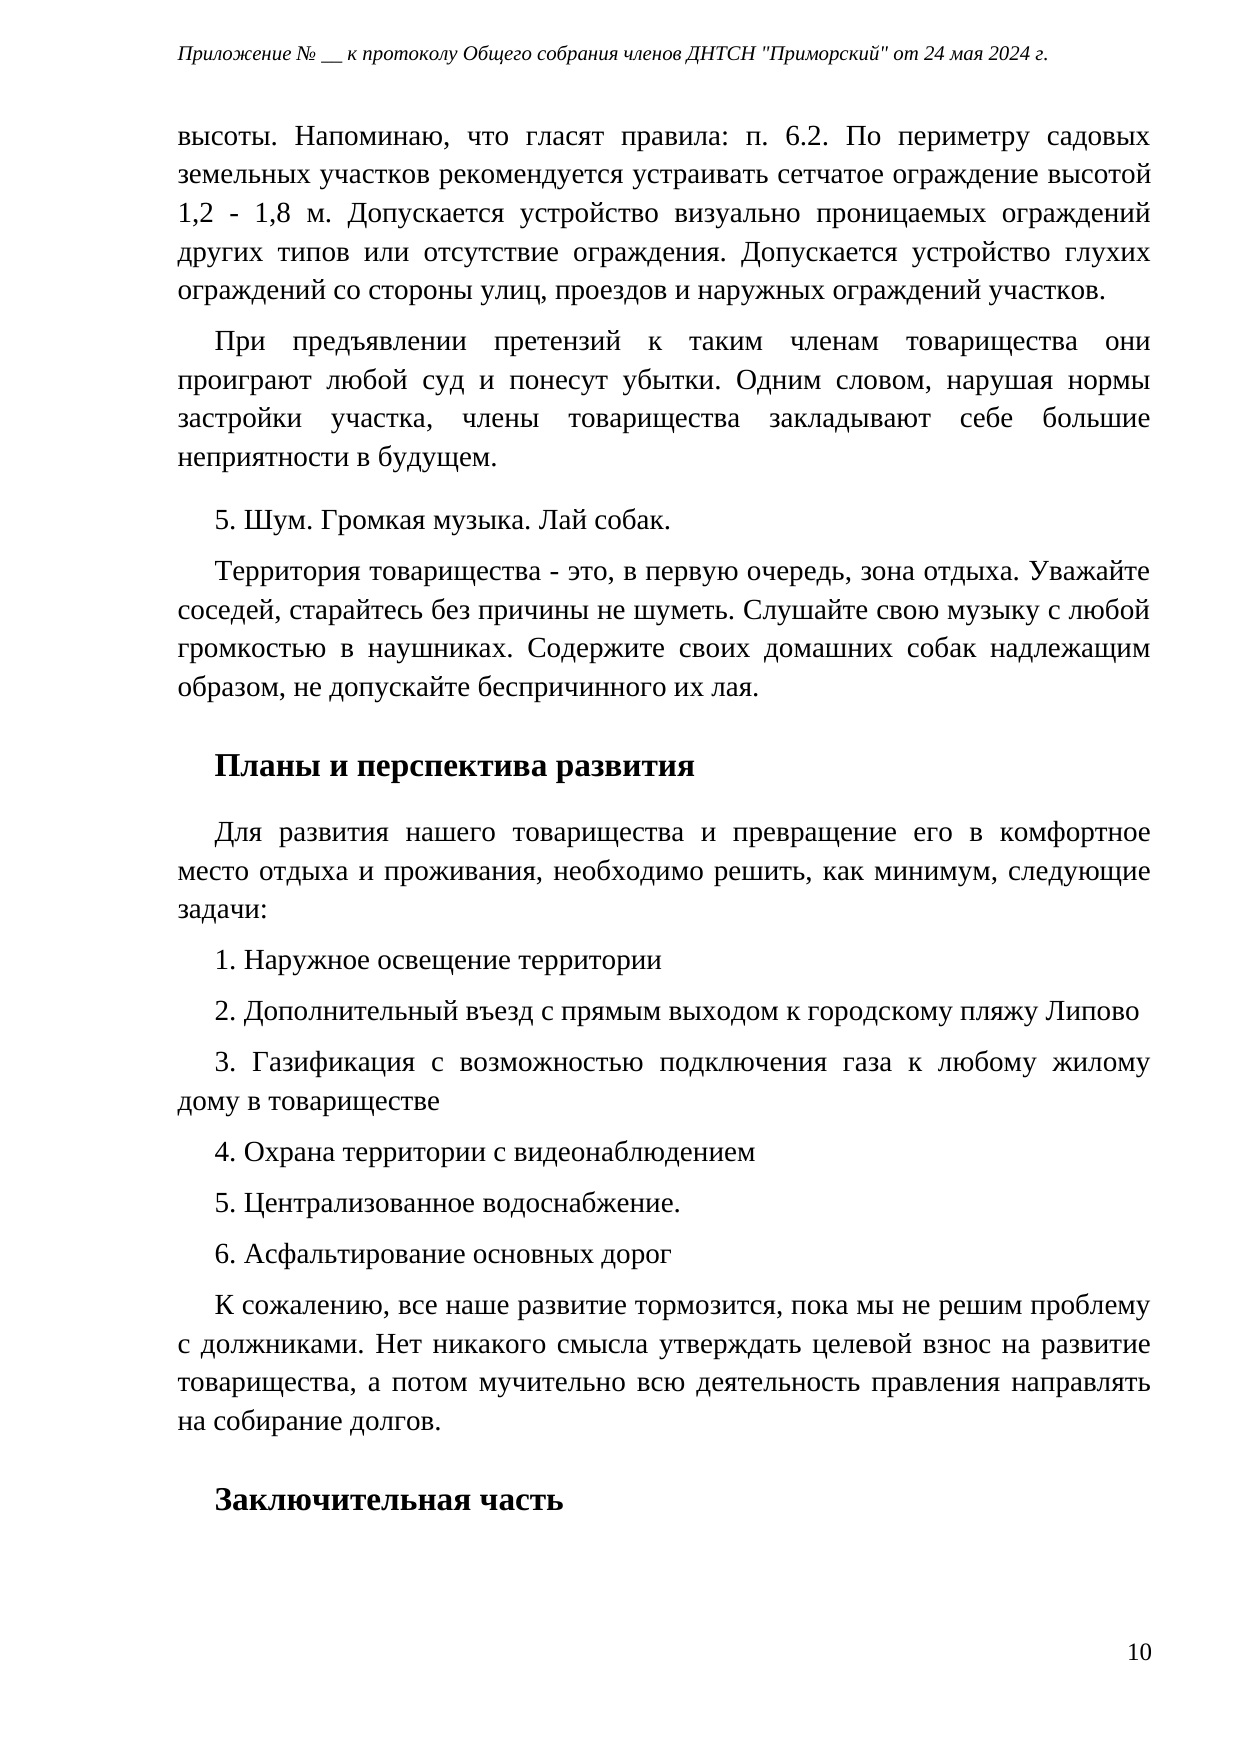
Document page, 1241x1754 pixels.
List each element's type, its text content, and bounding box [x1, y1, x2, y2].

text Заключительная часть [177, 1479, 1152, 1517]
text Для развития нашего товарищества и превращение его в комфортное место отдыха и проживания, необходимо решить, как минимум, следующие задачи: [177, 814, 1152, 925]
text Планы и перспектива развития [177, 745, 1152, 783]
text 2. Дополнительный въезд с прямым выходом к городскому пляжу Липово [177, 993, 1152, 1027]
text 5. Централизованное водоснабжение. [177, 1185, 1152, 1219]
text 3. Газификация с возможностью подключения газа к любому жилому дому в товариществе [177, 1044, 1152, 1117]
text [177, 118, 1152, 306]
text 1. Наружное освещение территории [177, 942, 1152, 976]
text 4. Охрана территории с видеонаблюдением [177, 1134, 1152, 1168]
text 6. Асфальтирование основных дорог [177, 1236, 1152, 1270]
text При предъявлении претензий к таким членам товарищества они проиграют любой суд и понесут убытки. Одним словом, нарушая нормы застройки участка, члены товарищества закладывают себе большие неприятности в будущем. [177, 323, 1152, 472]
text К сожалению, все наше развитие тормозится, пока мы не решим проблему с должниками. Нет никакого смысла утверждать целевой взнос на развитие товарищества, а потом мучительно всю деятельность правления направлять на собирание долгов. [177, 1287, 1152, 1436]
text Территория товарищества - это, в первую очередь, зона отдыха. Уважайте соседей, старайтесь без причины не шуметь. Слушайте свою музыку с любой громкостью в наушниках. Содержите своих домашних собак надлежащим образом, не допускайте беспричинного их лая. [177, 553, 1152, 703]
text 5. Шум. Громкая музыка. Лай собак. [177, 502, 1152, 536]
